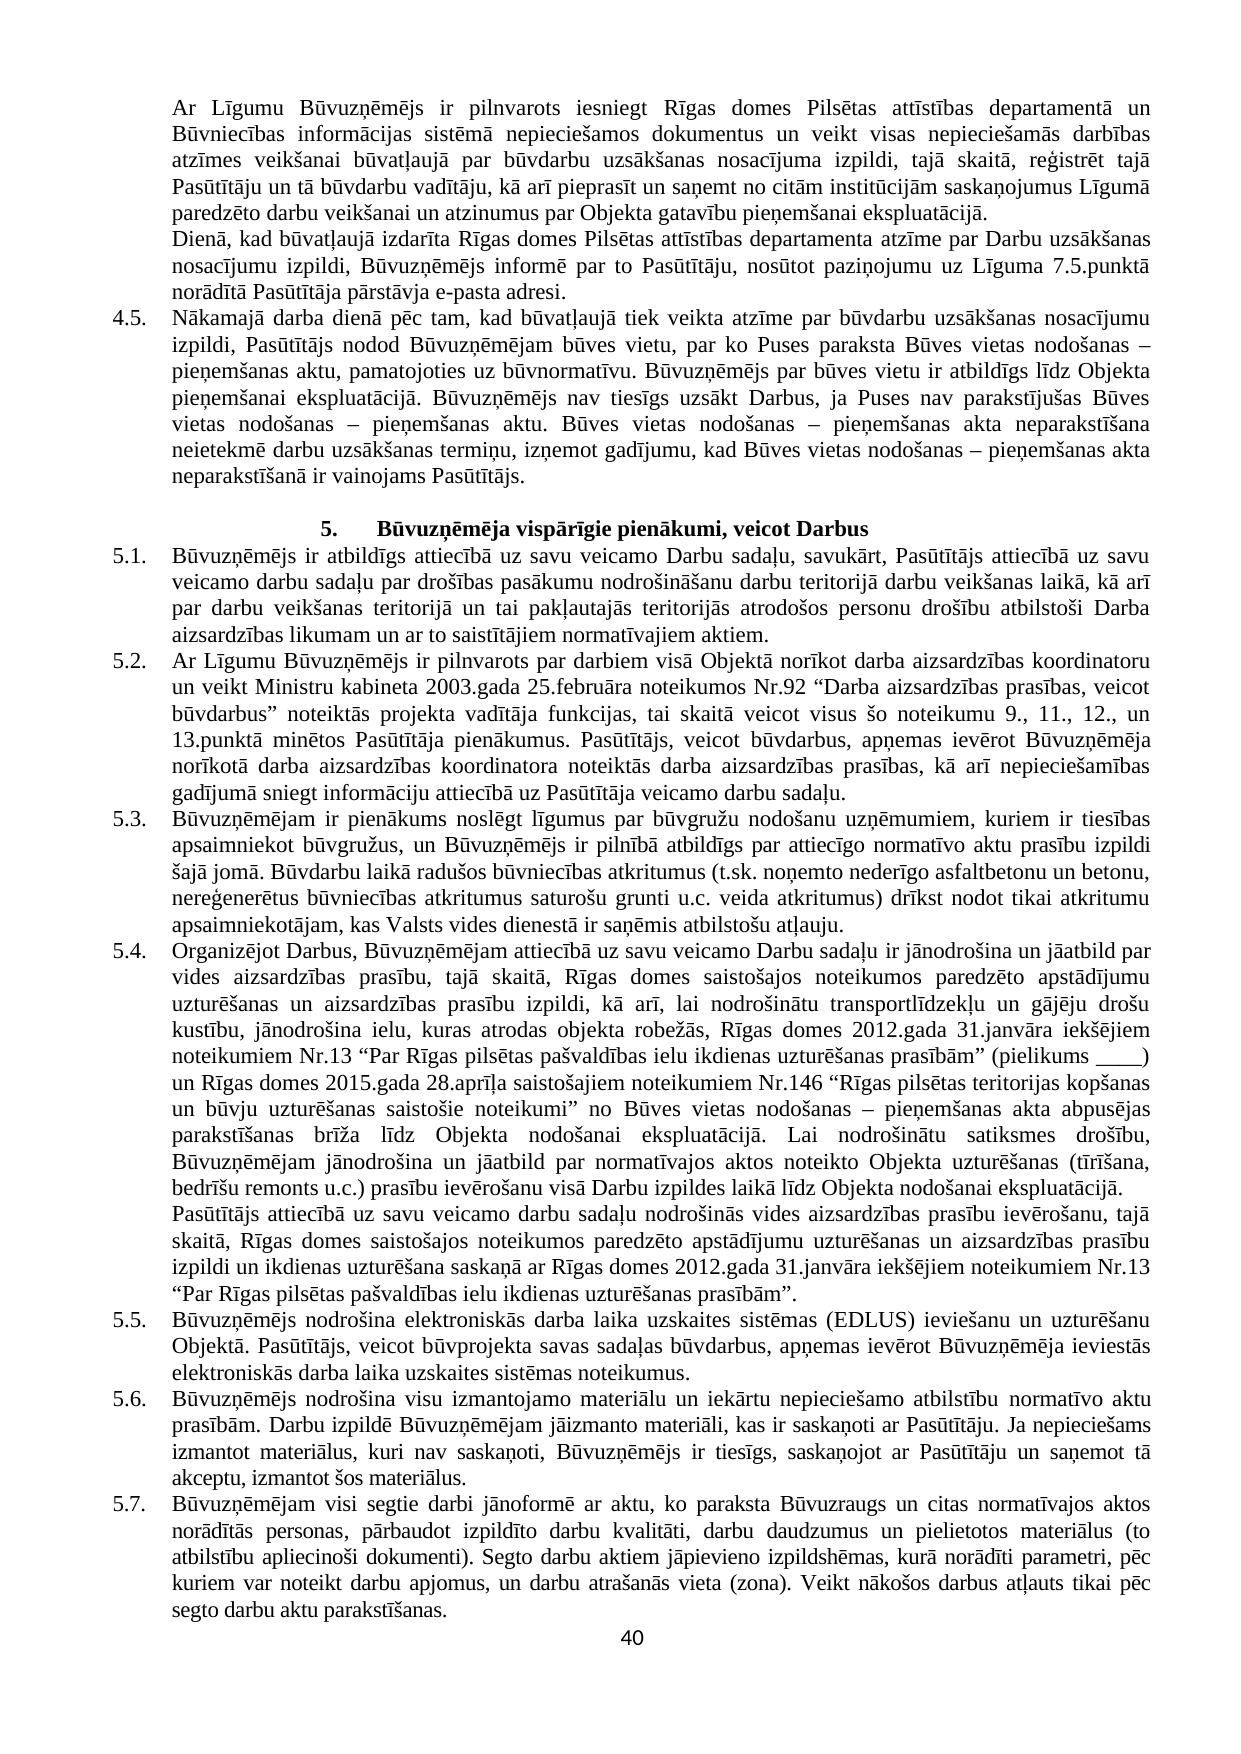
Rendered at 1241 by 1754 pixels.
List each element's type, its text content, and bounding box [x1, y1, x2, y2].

list Ar Līgumu Būvuzņēmējs ir pilnvarots par darbiem visā Objektā norīkot darba aizsardzības koordinatoru un veikt Ministru kabineta 2003.gada 25.februāra noteikumos Nr.92 “Darba aizsardzības prasības, veicot būvdarbus” noteiktās projekta vadītāja funkcijas, tai skaitā veicot visus šo noteikumu 9., 11., 12., un 13.punktā minētos Pasūtītāja pienākumus. Pasūtītājs, veicot būvdarbus, apņemas ievērot Būvuzņēmēja norīkotā darba aizsardzības koordinatora noteiktās darba aizsardzības prasības, kā arī nepieciešamības gadījumā sniegt informāciju attiecībā uz Pasūtītāja veicamo darbu sadaļu. [112, 647, 1152, 805]
list Organizējot Darbus, Būvuzņēmējam attiecībā uz savu veicamo Darbu sadaļu ir jānodrošina un jāatbild par vides aizsardzības prasību, tajā skaitā, Rīgas domes saistošajos noteikumos paredzēto apstādījumu uzturēšanas un aizsardzības prasību izpildi, kā arī, lai nodrošinātu transportlīdzekļu un gājēju drošu kustību, jānodrošina ielu, kuras atrodas objekta robežās, Rīgas domes 2012.gada 31.janvāra iekšējiem noteikumiem Nr.13 “Par Rīgas pilsētas pašvaldības ielu ikdienas uzturēšanas prasībām” (pielikums ____) un Rīgas domes 2015.gada 28.aprīļa saistošajiem noteikumiem Nr.146 “Rīgas pilsētas teritorijas kopšanas un būvju uzturēšanas saistošie noteikumi” no Būves vietas nodošanas – pieņemšanas akta abpusējas parakstīšanas brīža līdz Objekta nodošanai ekspluatācijā. Lai nodrošinātu satiksmes drošību, Būvuzņēmējam jānodrošina un jāatbild par normatīvajos aktos noteikto Objekta uzturēšanas (tīrīšana, bedrīšu remonts u.c.) prasību ievērošanu visā Darbu izpildes laikā līdz Objekta nodošanai ekspluatācijā. [112, 937, 1152, 1201]
list Būvuzņēmējs nodrošina elektroniskās darba laika uzskaites sistēmas (EDLUS) ieviešanu un uzturēšanu Objektā. Pasūtītājs, veicot būvprojekta savas sadaļas būvdarbus, apņemas ievērot Būvuzņēmēja ieviestās elektroniskās darba laika uzskaites sistēmas noteikumus. [112, 1306, 1152, 1385]
text Pasūtītājs attiecībā uz savu veicamo darbu sadaļu nodrošinās vides aizsardzības prasību ievērošanu, tajā skaitā, Rīgas domes saistošajos noteikumos paredzēto apstādījumu uzturēšanas un aizsardzības prasību izpildi un ikdienas uzturēšana saskaņā ar Rīgas domes 2012.gada 31.janvāra iekšējiem noteikumiem Nr.13 “Par Rīgas pilsētas pašvaldības ielu ikdienas uzturēšanas prasībām”. [172, 1201, 1152, 1306]
list Nākamajā darba dienā pēc tam, kad būvatļaujā tiek veikta atzīme par būvdarbu uzsākšanas nosacījumu izpildi, Pasūtītājs nodod Būvuzņēmējam būves vietu, par ko Puses paraksta Būves vietas nodošanas – pieņemšanas aktu, pamatojoties uz būvnormatīvu. Būvuzņēmējs par būves vietu ir atbildīgs līdz Objekta pieņemšanai ekspluatācijā. Būvuzņēmējs nav tiesīgs uzsākt Darbus, ja Puses nav parakstījušas Būves vietas nodošanas – pieņemšanas aktu. Būves vietas nodošanas – pieņemšanas akta neparakstīšana neietekmē darbu uzsākšanas termiņu, izņemot gadījumu, kad Būves vietas nodošanas – pieņemšanas akta neparakstīšanā ir vainojams Pasūtītājs. [112, 304, 1152, 489]
list Būvuzņēmējs ir atbildīgs attiecībā uz savu veicamo Darbu sadaļu, savukārt, Pasūtītājs attiecībā uz savu veicamo darbu sadaļu par drošības pasākumu nodrošināšanu darbu teritorijā darbu veikšanas laikā, kā arī par darbu veikšanas teritorijā un tai pakļautajās teritorijās atrodošos personu drošību atbilstoši Darba aizsardzības likumam un ar to saistītājiem normatīvajiem aktiem. [112, 542, 1152, 647]
list Būvuzņēmējs nodrošina visu izmantojamo materiālu un iekārtu nepieciešamo atbilstību normatīvo aktu prasībām. Darbu izpildē Būvuzņēmējam jāizmanto materiāli, kas ir saskaņoti ar Pasūtītāju. Ja nepieciešams izmantot materiālus, kuri nav saskaņoti, Būvuzņēmējs ir tiesīgs, saskaņojot ar Pasūtītāju un saņemot tā akceptu, izmantot šos materiālus. [112, 1385, 1152, 1490]
text Ar Līgumu Būvuzņēmējs ir pilnvarots iesniegt Rīgas domes Pilsētas attīstības departamentā un Būvniecības informācijas sistēmā nepieciešamos dokumentus un veikt visas nepieciešamās darbības atzīmes veikšanai būvatļaujā par būvdarbu uzsākšanas nosacījuma izpildi, tajā skaitā, reģistrēt tajā Pasūtītāju un tā būvdarbu vadītāju, kā arī pieprasīt un saņemt no citām institūcijām saskaņojumus Līgumā paredzēto darbu veikšanai un atzinumus par Objekta gatavību pieņemšanai ekspluatācijā. [172, 94, 1152, 225]
list Būvuzņēmēja vispārīgie pienākumi, veicot Darbus [37, 515, 1152, 542]
text Dienā, kad būvatļaujā izdarīta Rīgas domes Pilsētas attīstības departamenta atzīme par Darbu uzsākšanas nosacījumu izpildi, Būvuzņēmējs informē par to Pasūtītāju, nosūtot paziņojumu uz Līguma 7.5.punktā norādītā Pasūtītāja pārstāvja e-pasta adresi. [172, 225, 1152, 304]
list Būvuzņēmējam ir pienākums noslēgt līgumus par būvgružu nodošanu uzņēmumiem, kuriem ir tiesības apsaimniekot būvgružus, un Būvuzņēmējs ir pilnībā atbildīgs par attiecīgo normatīvo aktu prasību izpildi šajā jomā. Būvdarbu laikā radušos būvniecības atkritumus (t.sk. noņemto nederīgo asfaltbetonu un betonu, nereģenerētus būvniecības atkritumus saturošu grunti u.c. veida atkritumus) drīkst nodot tikai atkritumu apsaimniekotājam, kas Valsts vides dienestā ir saņēmis atbilstošu atļauju. [112, 805, 1152, 937]
list Būvuzņēmējam visi segtie darbi jānoformē ar aktu, ko paraksta Būvuzraugs un citas normatīvajos aktos norādītās personas, pārbaudot izpildīto darbu kvalitāti, darbu daudzumus un pielietotos materiālus (to atbilstību apliecinoši dokumenti). Segto darbu aktiem jāpievieno izpildshēmas, kurā norādīti parametri, pēc kuriem var noteikt darbu apjomus, un darbu atrašanās vieta (zona). Veikt nākošos darbus atļauts tikai pēc segto darbu aktu parakstīšanas. [112, 1490, 1152, 1622]
